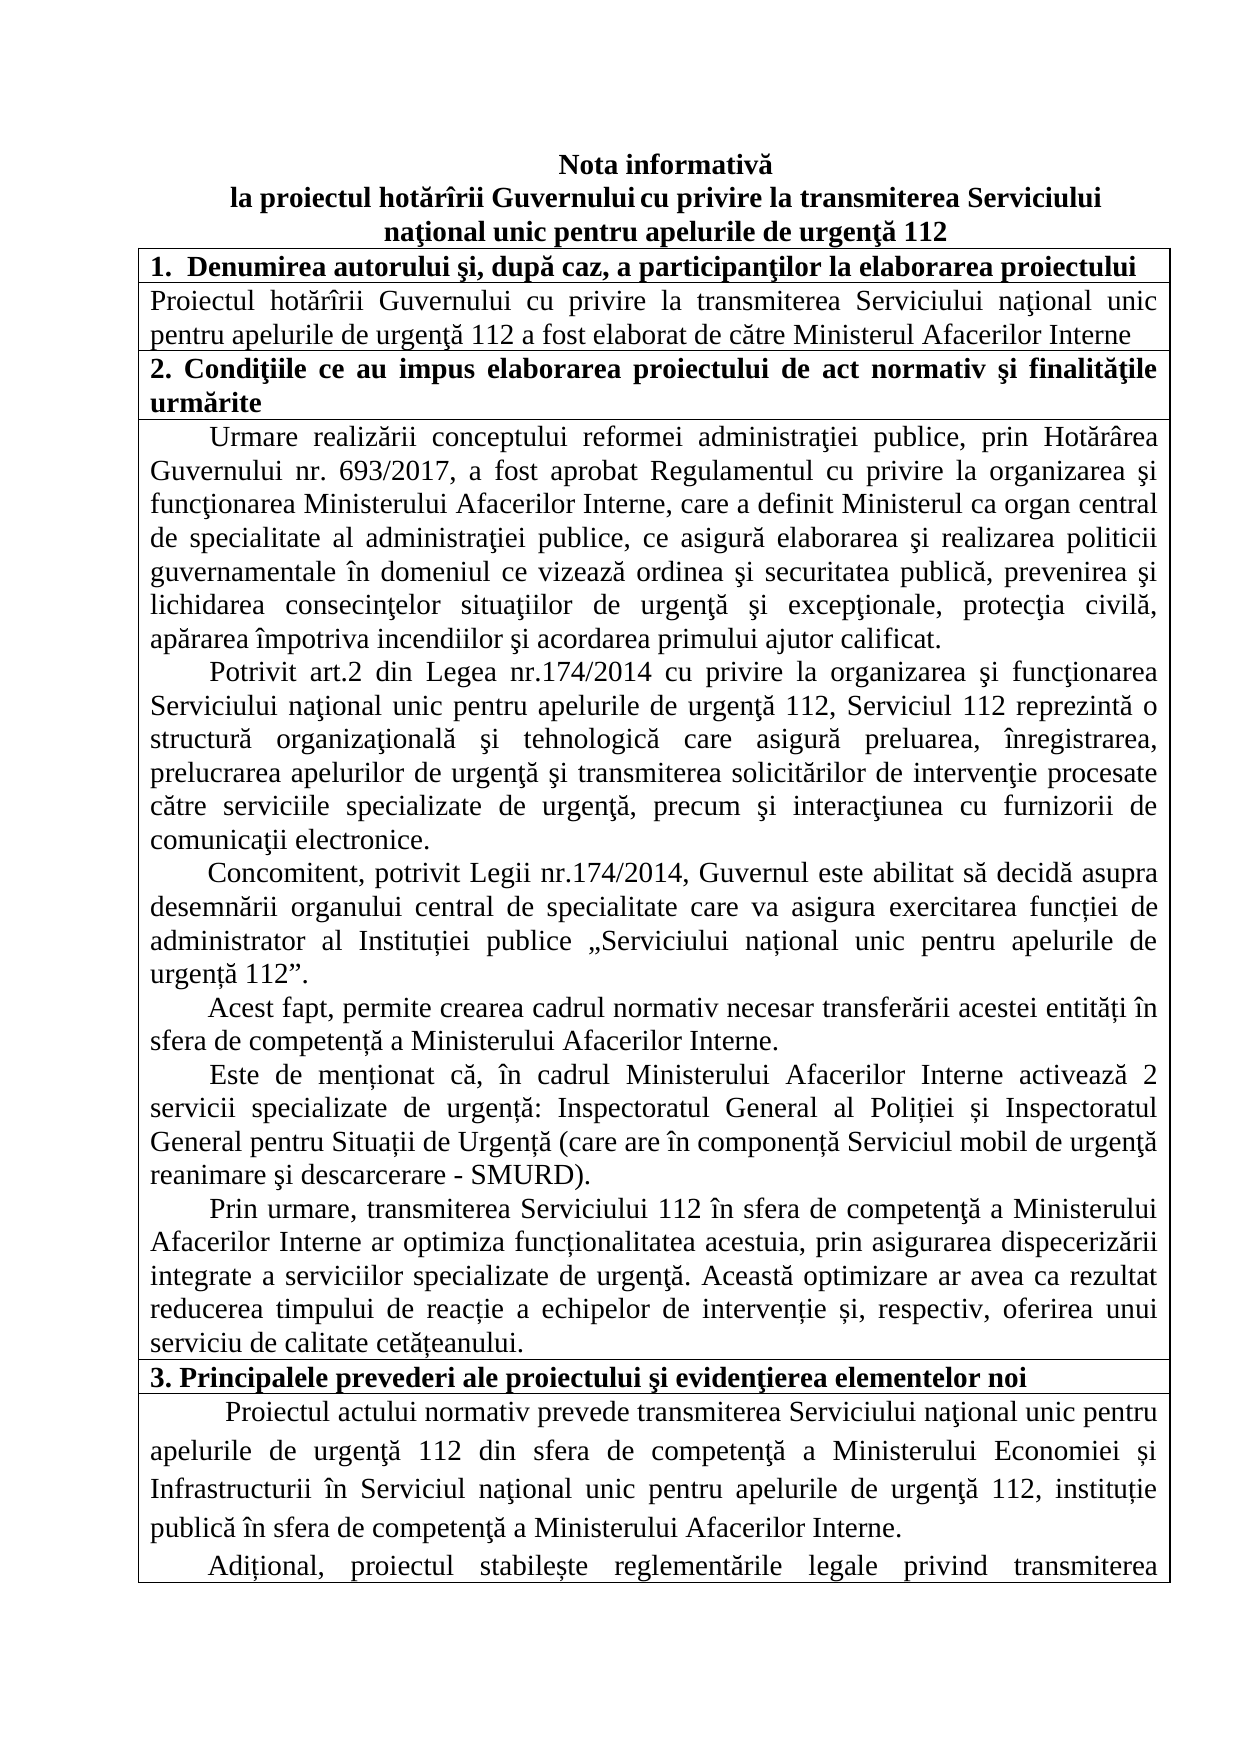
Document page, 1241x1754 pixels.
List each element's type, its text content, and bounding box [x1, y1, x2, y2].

text Nota informativă [150, 147, 1181, 181]
text la proiectul hotărîrii Guvernului cu privire la transmiterea Serviciului naţional unic pentru apelurile de urgenţă 112 [150, 181, 1181, 248]
table_cell Proiectul hotărîrii Guvernului cu privire la transmiterea Serviciului naţional unic pentru apelurile de urgenţă 112 a fost elaborat de către Ministerul Afacerilor Interne [139, 283, 1169, 350]
table_header Denumirea autorului şi, după caz, a participanţilor la elaborarea proiectului [139, 249, 1169, 282]
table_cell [139, 1394, 1169, 1582]
table_cell 3. Principalele prevederi ale proiectului şi evidenţierea elementelor noi [139, 1360, 1169, 1393]
table_cell Urmare realizării conceptului reformei administraţiei publice, prin Hotărârea Guvernului nr. 693/2017, a fost aprobat Regulamentul cu privire la organizarea şi funcţionarea Ministerului Afacerilor Interne, care a definit Ministerul ca organ central de specialitate al administraţiei publice, ce asigură elaborarea şi realizarea politicii guvernamentale în domeniul ce vizează ordinea şi securitatea publică, prevenirea şi lichidarea consecinţelor situaţiilor de urgenţă şi excepţionale, protecţia civilă, apărarea împotriva incendiilor şi acordarea primului ajutor calificat. Potrivit art.2 din Legea nr.174/2014 cu privire la organizarea şi funcţionarea Serviciului naţional unic pentru apelurile de urgenţă 112, Serviciul 112 reprezintă o structură organizaţională şi tehnologică care asigură preluarea, înregistrarea, prelucrarea apelurilor de urgenţă şi transmiterea solicitărilor de intervenţie procesate către serviciile specializate de urgenţă, precum şi interacţiunea cu furnizorii de comunicaţii electronice. Concomitent, potrivit Legii nr.174/2014, Guvernul este abilitat să decidă asupra desemnării organului central de specialitate care va asigura exercitarea funcției de administrator al Instituției publice „Serviciului național unic pentru apelurile de urgență 112”. Acest fapt, permite crearea cadrul normativ necesar transferării acestei entități în sfera de competență a Ministerului Afacerilor Interne. Este de menționat că, în cadrul Ministerului Afacerilor Interne activează 2 servicii specializate de urgență: Inspectoratul General al Poliției și Inspectoratul General pentru Situații de Urgență (care are în componență Serviciul mobil de urgenţă reanimare şi descarcerare - SMURD). Prin urmare, transmiterea Serviciului 112 în sfera de competenţă a Ministerului Afacerilor Interne ar optimiza funcționalitatea acestuia, prin asigurarea dispecerizării integrate a serviciilor specializate de urgenţă. Această optimizare ar avea ca rezultat reducerea timpului de reacție a echipelor de intervenție și, respectiv, oferirea unui serviciu de calitate cetățeanului. [139, 420, 1169, 1359]
table_cell 2. Condiţiile ce au impus elaborarea proiectului de act normativ şi finalităţile urmărite [139, 351, 1169, 418]
